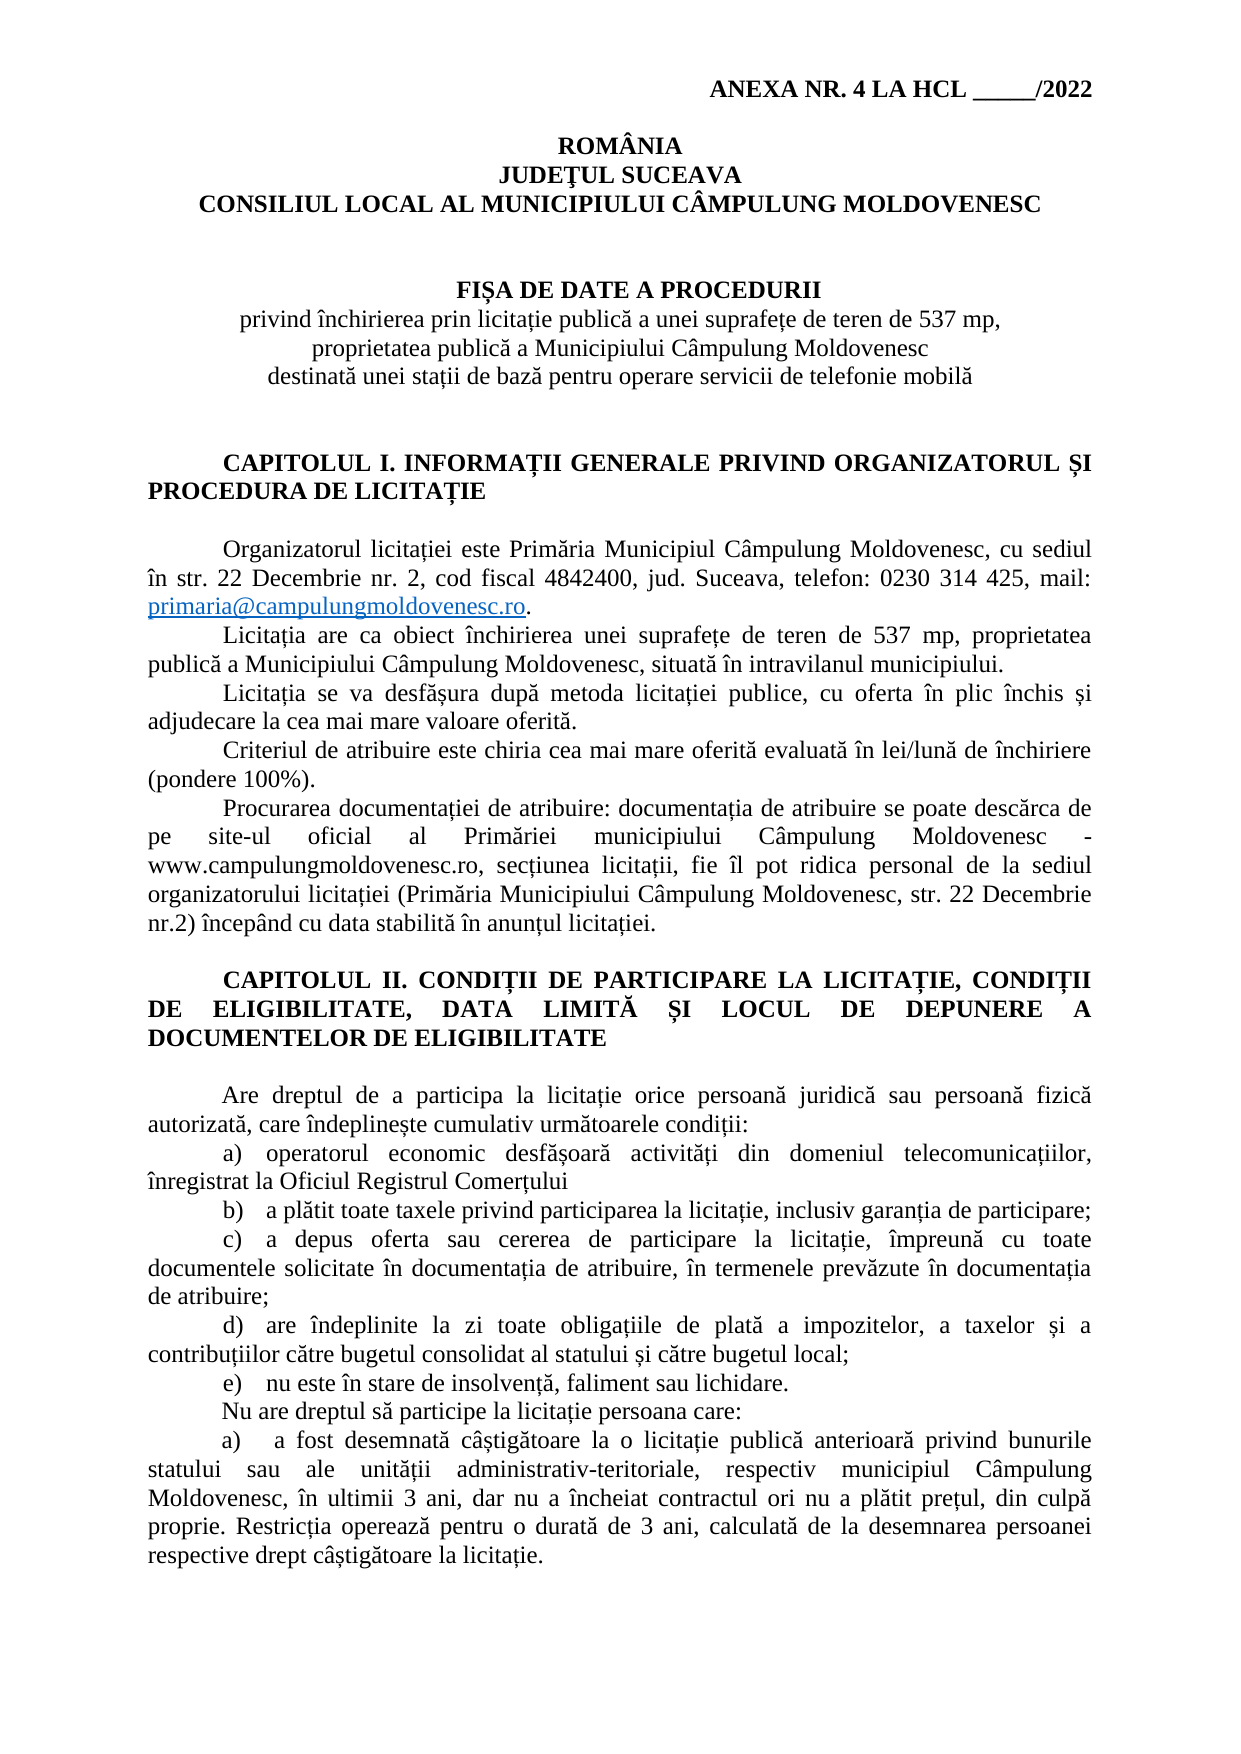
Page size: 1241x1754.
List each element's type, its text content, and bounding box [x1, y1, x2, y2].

list operatorul economic desfășoară activități din domeniul telecomunicațiilor, înregistrat la Oficiul Registrul Comerțului [148, 1138, 1093, 1195]
text privind închirierea prin licitație publică a unei suprafețe de teren de 537 mp, [148, 304, 1093, 333]
list are îndeplinite la zi toate obligațiile de plată a impozitelor, a taxelor și a contribuțiilor către bugetul consolidat al statului și către bugetul local; [148, 1310, 1093, 1368]
text destinată unei stații de bază pentru operare servicii de telefonie mobilă [148, 361, 1093, 390]
text Licitația are ca obiect închirierea unei suprafețe de teren de 537 mp, proprietatea publică a Municipiului Câmpulung Moldovenesc, situată în intravilanul municipiului. [148, 620, 1093, 678]
text JUDEŢUL SUCEAVA [148, 160, 1093, 189]
list a depus oferta sau cererea de participare la licitație, împreună cu toate documentele solicitate în documentația de atribuire, în termenele prevăzute în documentația de atribuire; [148, 1224, 1093, 1310]
text Organizatorul licitației este Primăria Municipiul Câmpulung Moldovenesc, cu sediul în str. 22 Decembrie nr. 2, cod fiscal 4842400, jud. Suceava, telefon: 0230 314 425, mail: primaria@campulungmoldovenesc.ro. [148, 534, 1093, 620]
text a) a fost desemnată câștigătoare la o licitație publică anterioară privind bunurile statului sau ale unității administrativ-teritoriale, respectiv municipiul Câmpulung Moldovenesc, în ultimii 3 ani, dar nu a încheiat contractul ori nu a plătit prețul, din culpă proprie. Restricția operează pentru o durată de 3 ani, calculată de la desemnarea persoanei respective drept câștigătoare la licitație. [148, 1425, 1093, 1569]
text ANEXA NR. 4 LA HCL _____/2022 [148, 74, 1093, 103]
text CONSILIUL LOCAL AL MUNICIPIULUI CÂMPULUNG MOLDOVENESC [148, 189, 1093, 218]
text Nu are dreptul să participe la licitație persoana care: [185, 1396, 1093, 1425]
text ROMÂNIA [148, 131, 1093, 160]
text CAPITOLUL I. INFORMAȚII GENERALE PRIVIND ORGANIZATORUL ȘI PROCEDURA DE LICITAȚIE [148, 448, 1093, 505]
text FIȘA DE DATE A PROCEDURII [185, 275, 1093, 304]
text CAPITOLUL II. CONDIȚII DE PARTICIPARE LA LICITAȚIE, CONDIȚII DE ELIGIBILITATE, DATA LIMITĂ ȘI LOCUL DE DEPUNERE A DOCUMENTELOR DE ELIGIBILITATE [148, 965, 1093, 1051]
text Procurarea documentației de atribuire: documentația de atribuire se poate descărca de pe site-ul oficial al Primăriei municipiului Câmpulung Moldovenesc - www.campulungmoldovenesc.ro, secțiunea licitații, fie îl pot ridica personal de la sediul organizatorului licitației (Primăria Municipiului Câmpulung Moldovenesc, str. 22 Decembrie nr.2) începând cu data stabilită în anunțul licitației. [148, 793, 1093, 936]
list nu este în stare de insolvență, faliment sau lichidare. [148, 1368, 1093, 1396]
text Criteriul de atribuire este chiria cea mai mare oferită evaluată în lei/lună de închiriere (pondere 100%). [148, 735, 1093, 793]
list a plătit toate taxele privind participarea la licitație, inclusiv garanția de participare; [223, 1195, 1093, 1224]
text proprietatea publică a Municipiului Câmpulung Moldovenesc [148, 333, 1093, 361]
text Are dreptul de a participa la licitație orice persoană juridică sau persoană fizică autorizată, care îndeplinește cumulativ următoarele condiții: [148, 1080, 1093, 1138]
text Licitația se va desfășura după metoda licitației publice, cu oferta în plic închis și adjudecare la cea mai mare valoare oferită. [148, 678, 1093, 735]
